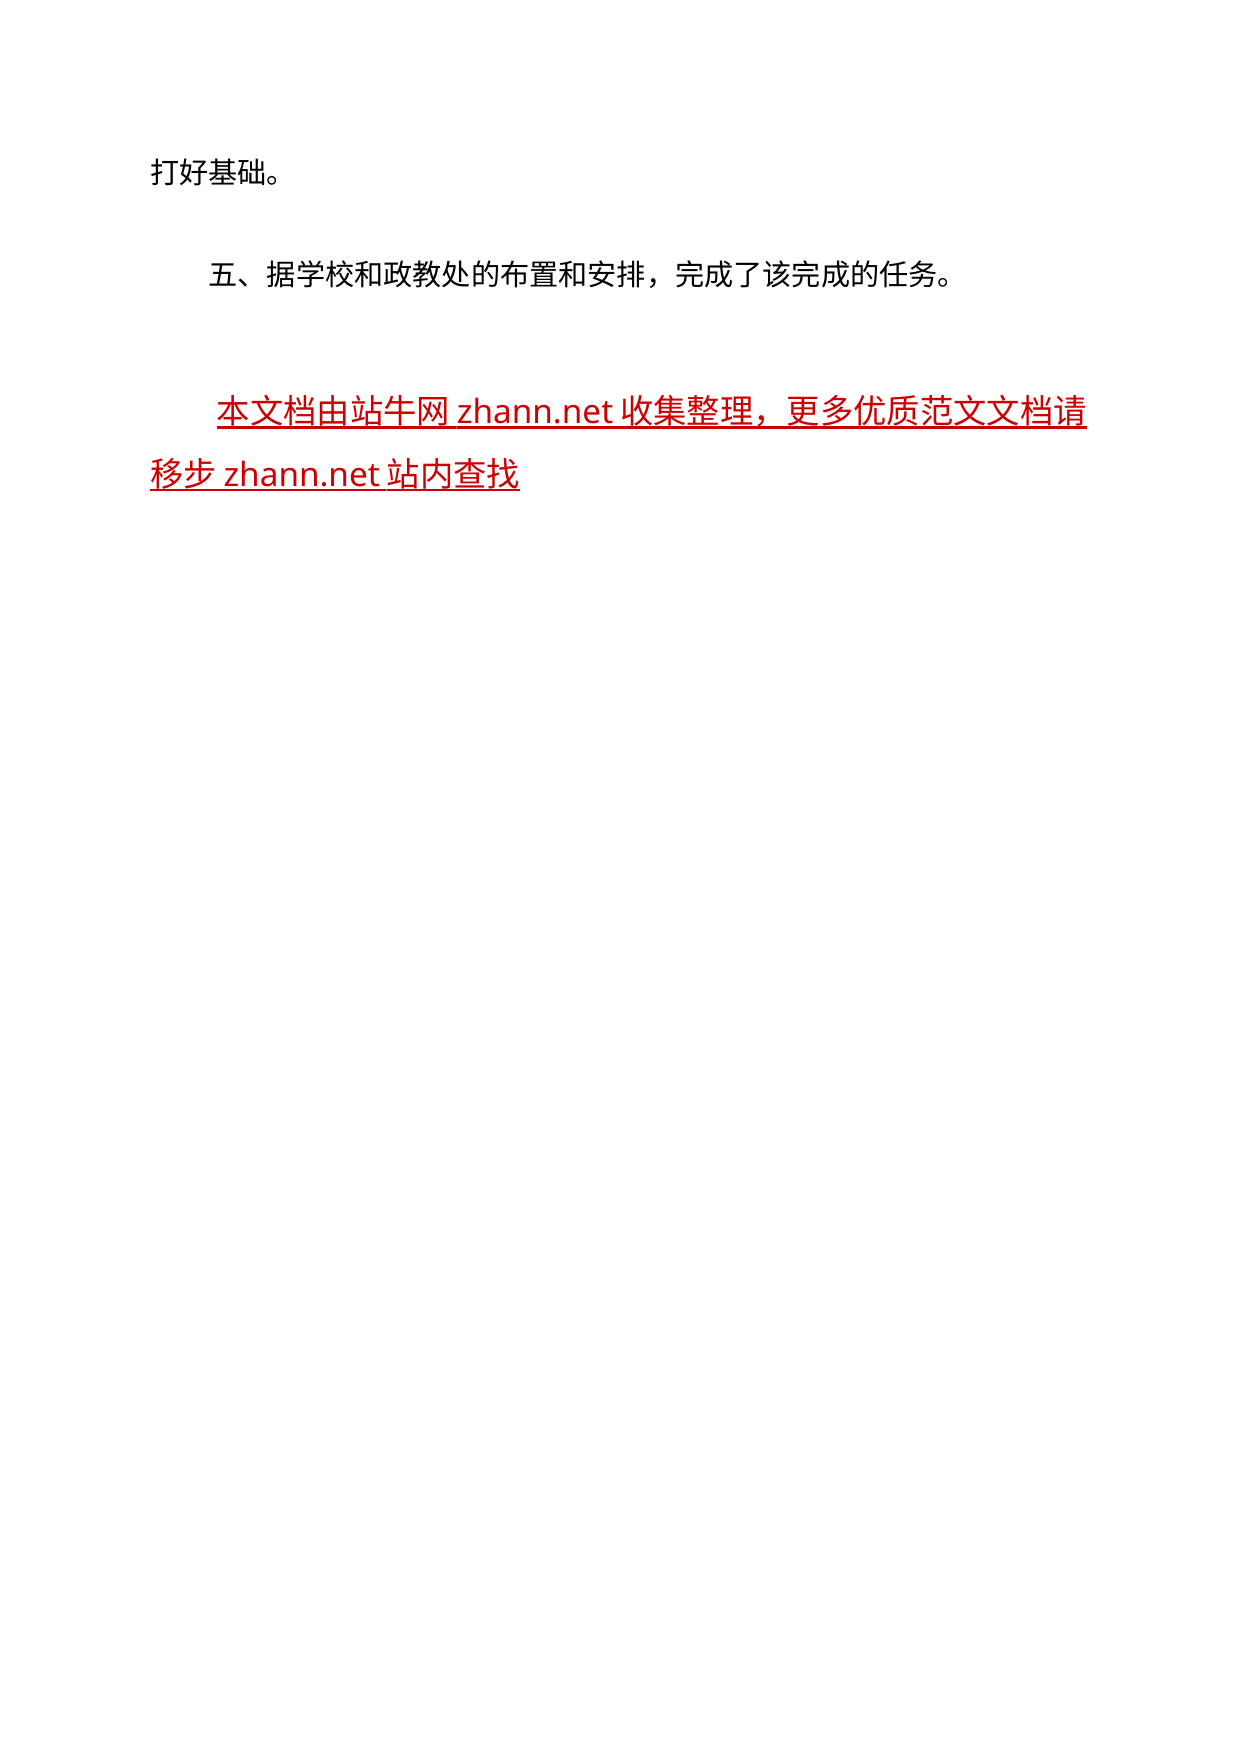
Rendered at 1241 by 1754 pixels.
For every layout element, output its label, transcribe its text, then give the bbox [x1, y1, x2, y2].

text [150, 150, 1090, 192]
text 本文档由站牛网zhann.net收集整理，更多优质范文文档请移步zhann.net站内查找 [150, 385, 1090, 496]
text 五、据学校和政教处的布置和安排，完成了该完成的任务。 [150, 252, 1090, 294]
